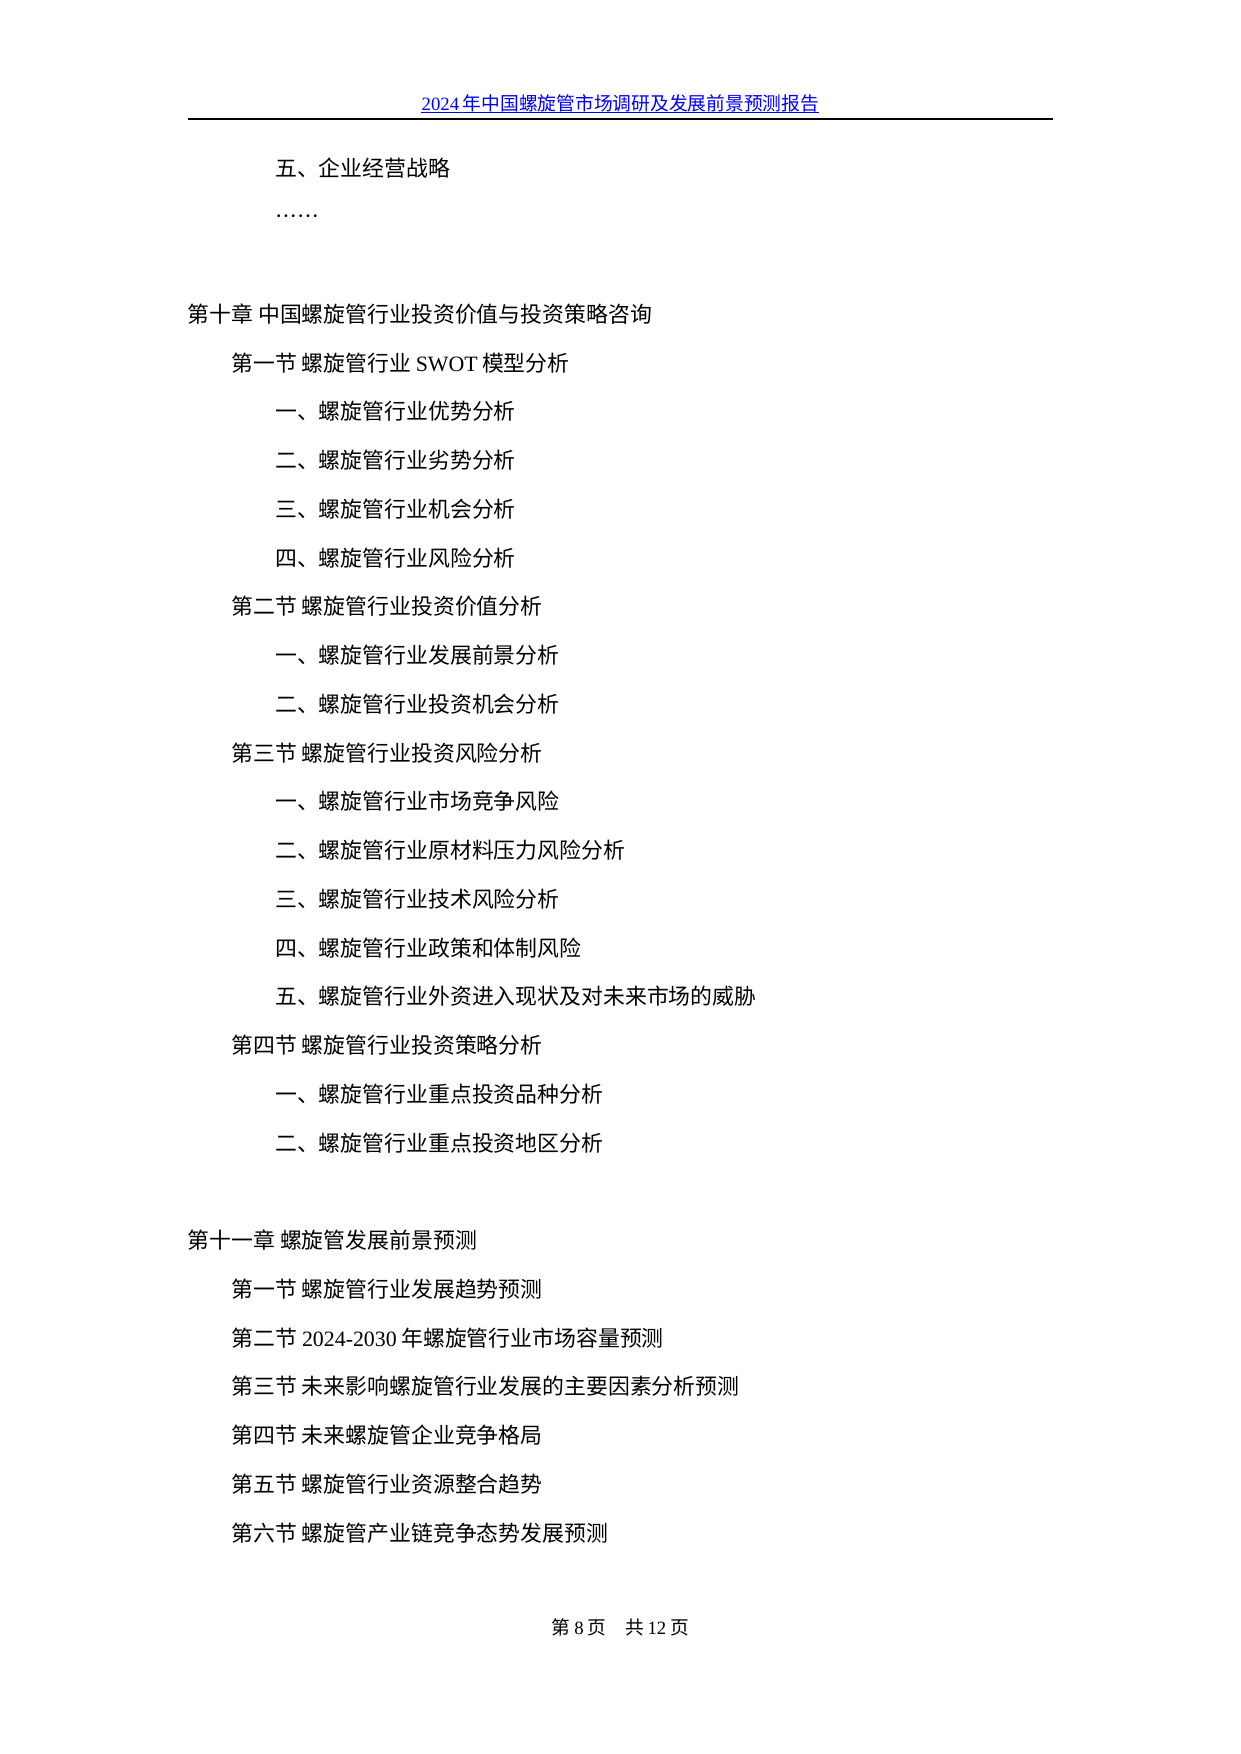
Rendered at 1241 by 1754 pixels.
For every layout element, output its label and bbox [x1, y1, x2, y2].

text [187, 150, 1053, 1548]
